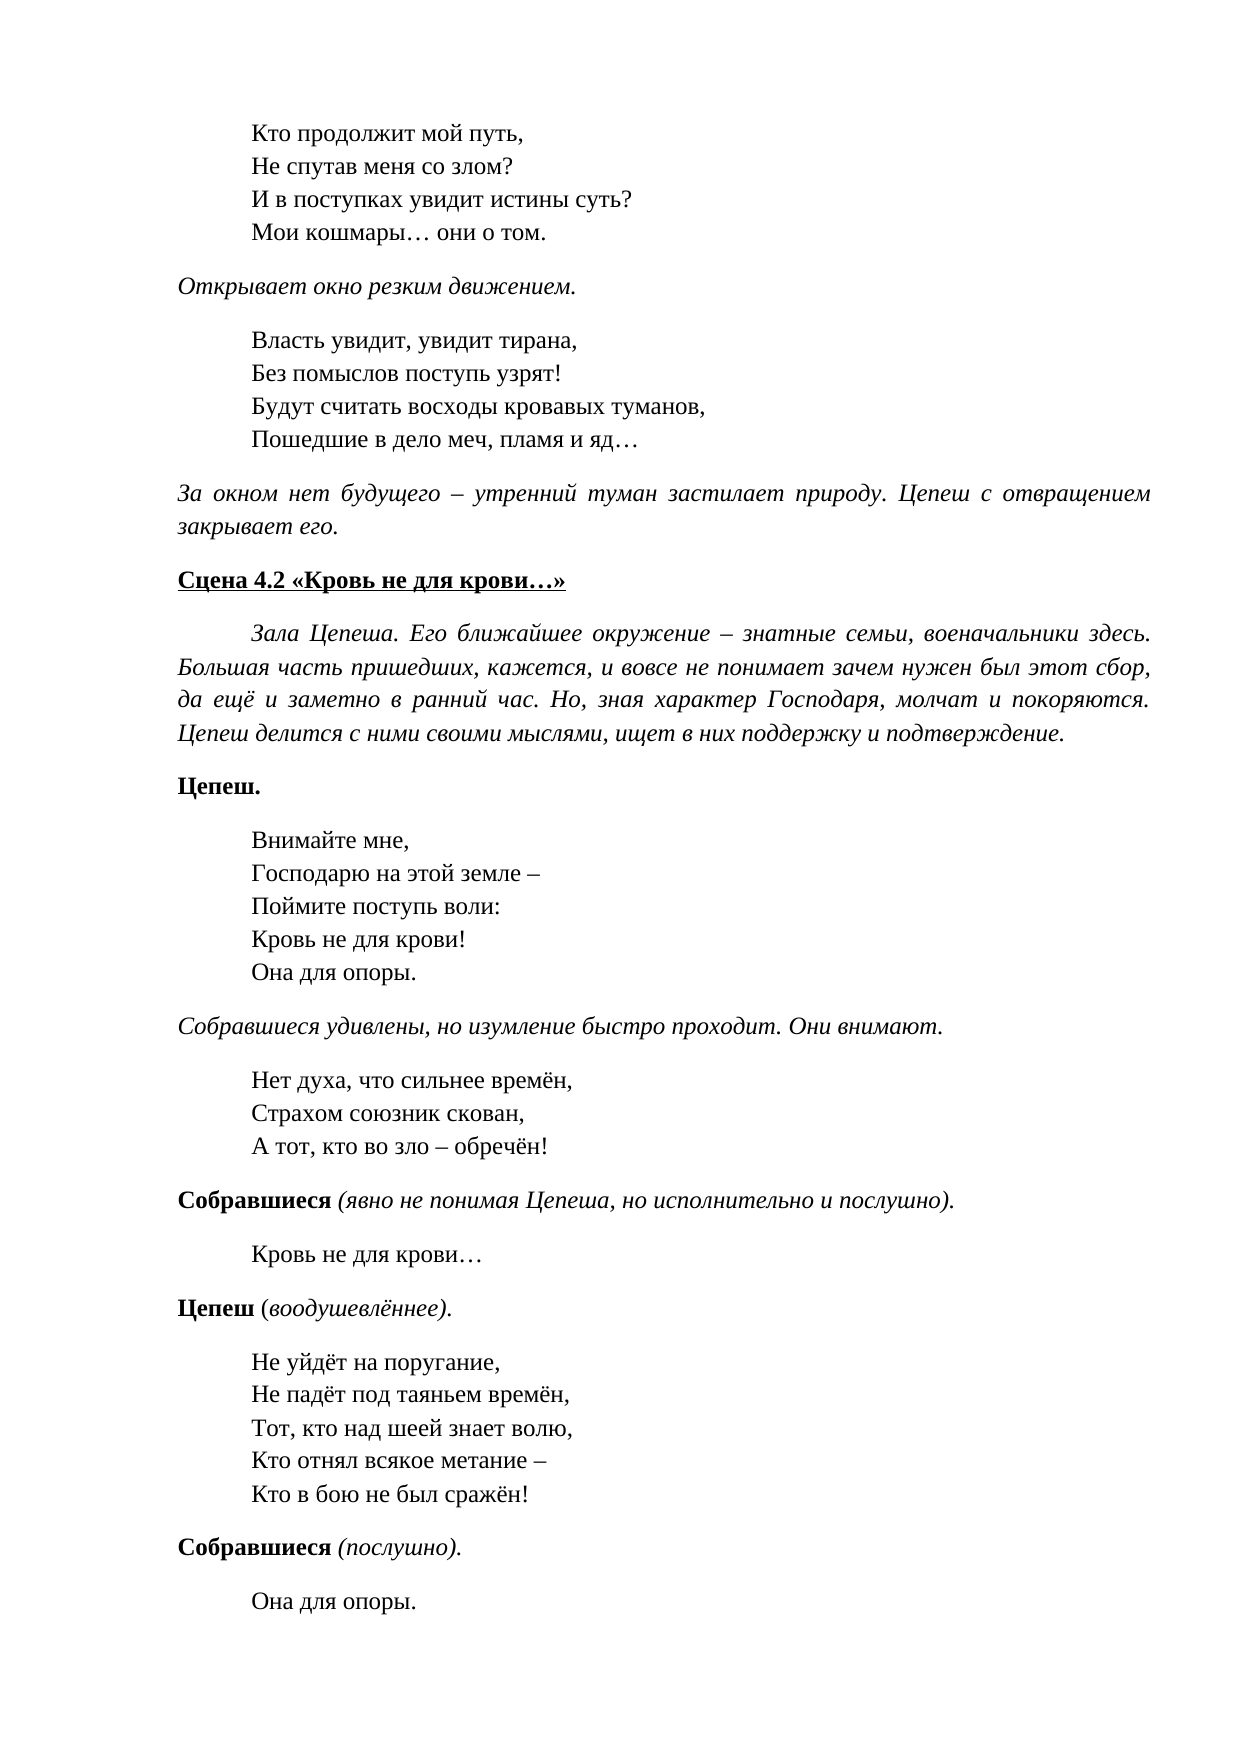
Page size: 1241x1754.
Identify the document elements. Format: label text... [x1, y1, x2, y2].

text Нет духа, что сильнее времён, Страхом союзник скован, А тот, кто во зло – обречён! [177, 1065, 1152, 1160]
text Кровь не для крови… [177, 1239, 1152, 1268]
text Внимайте мне, Господарю на этой земле – Поймите поступь воли: Кровь не для крови! Она для опоры. [177, 825, 1152, 986]
text Открывает окно резким движением. [177, 271, 1152, 300]
text Цепеш. [177, 771, 1152, 800]
text Зала Цепеша. Его ближайшее окружение – знатные семьи, военачальники здесь. Большая часть пришедших, кажется, и вовсе не понимает зачем нужен был этот сбор, да ещё и заметно в ранний час. Но, зная характер Господаря, молчат и покоряются. Цепеш делится с ними своими мыслями, ищет в них поддержку и подтверждение. [177, 618, 1152, 746]
text Собравшиеся (явно не понимая Цепеша, но исполнительно и послушно). [177, 1185, 1152, 1214]
text Власть увидит, увидит тирана, Без помыслов поступь узрят! Будут считать восходы кровавых туманов, Пошедшие в дело меч, пламя и яд… [177, 325, 1152, 453]
text Цепеш (воодушевлённее). [177, 1293, 1152, 1321]
text Не уйдёт на поругание, Не падёт под таяньем времён, Тот, кто над шеей знает волю, Кто отнял всякое метание – Кто в бою не был сражён! [177, 1347, 1152, 1507]
text Она для опоры. [177, 1586, 1152, 1615]
text Кто продолжит мой путь, Не спутав меня со злом? И в поступках увидит истины суть? Мои кошмары… они о том. [177, 118, 1152, 246]
text Сцена 4.2 «Кровь не для крови…» [177, 565, 1152, 593]
text Собравшиеся удивлены, но изумление быстро проходит. Они внимают. [177, 1011, 1152, 1040]
text Собравшиеся (послушно). [177, 1532, 1152, 1561]
text За окном нет будущего – утренний туман застилает природу. Цепеш с отвращением закрывает его. [177, 478, 1152, 539]
